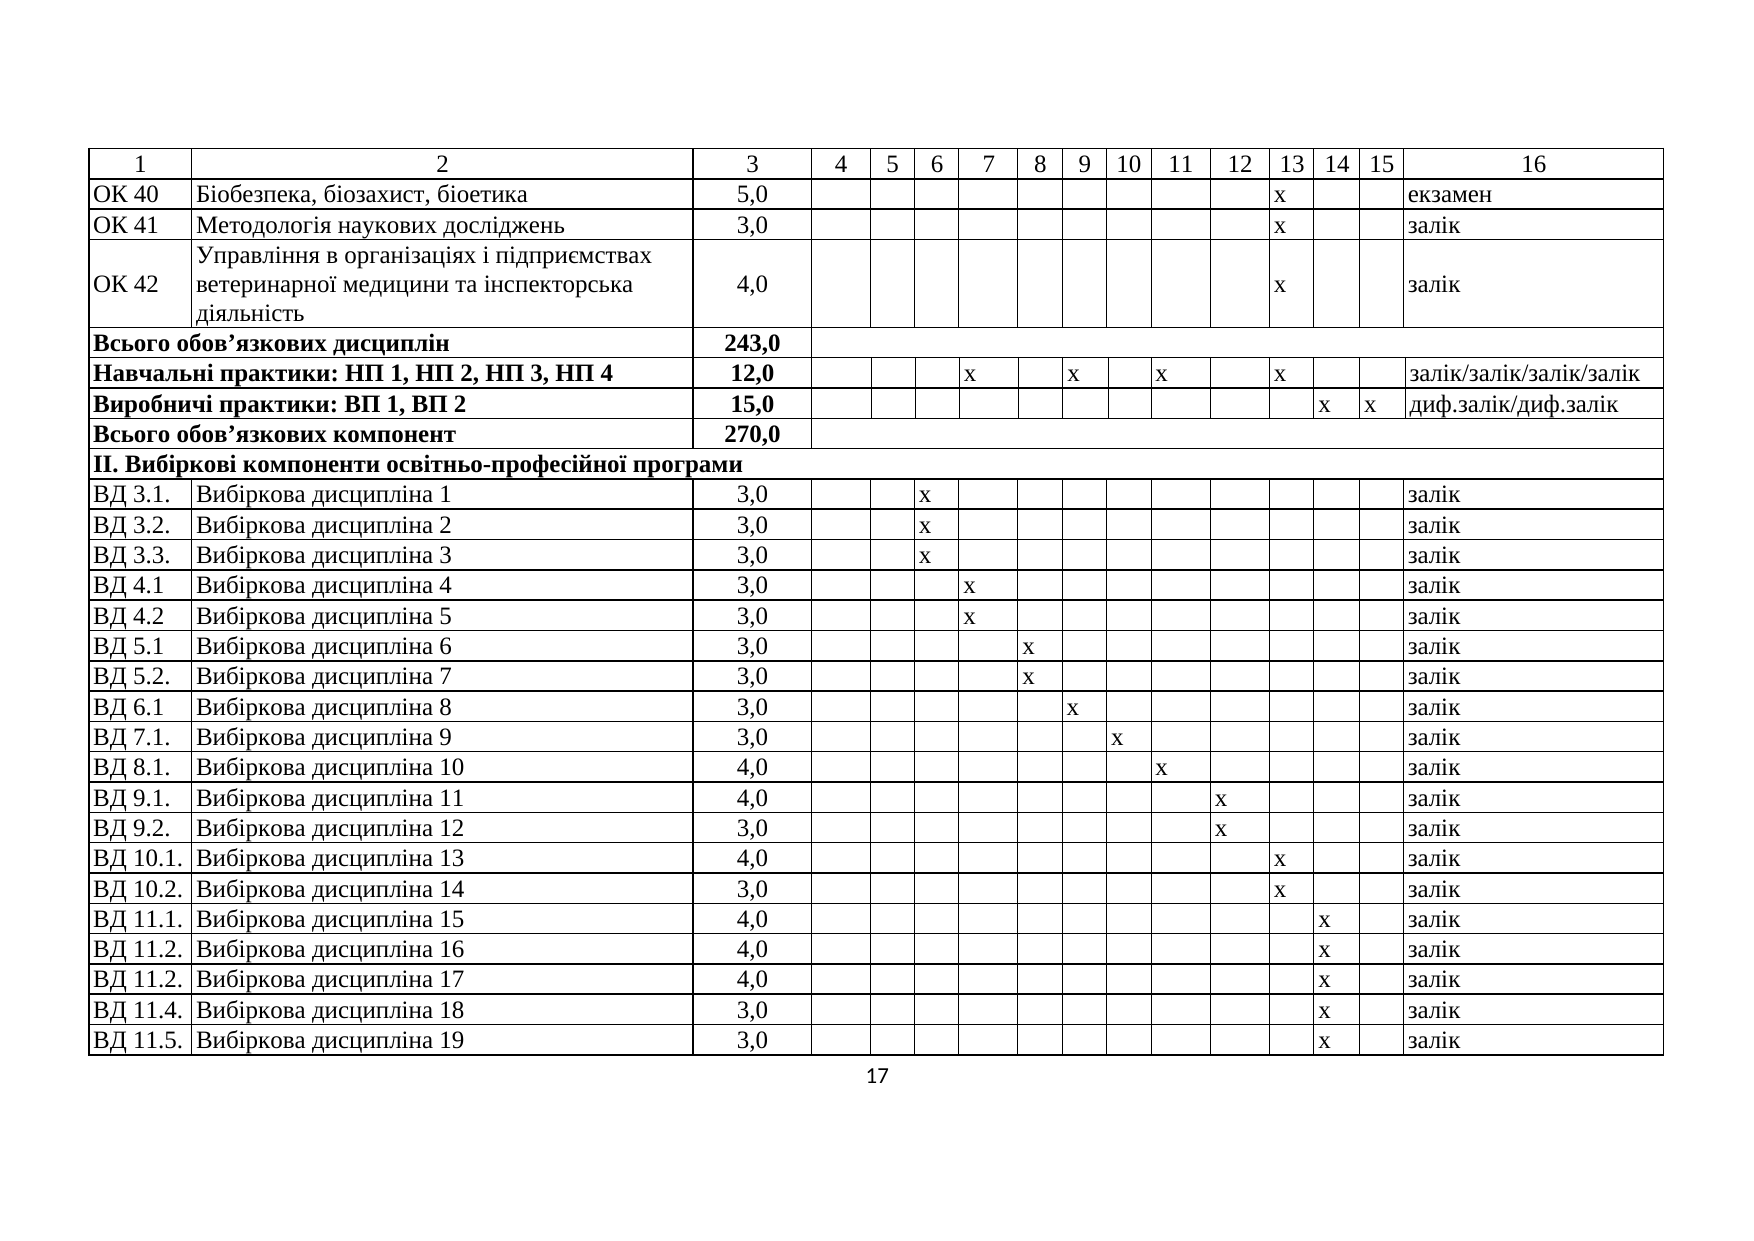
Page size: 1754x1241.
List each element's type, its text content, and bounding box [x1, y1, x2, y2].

table_cell [1360, 722, 1403, 751]
table_cell [1211, 480, 1269, 508]
table_cell [1211, 722, 1269, 751]
table_cell 1 [90, 149, 191, 178]
table_cell [959, 180, 1017, 208]
table_cell [1107, 813, 1151, 842]
table_cell залік [1404, 965, 1663, 993]
table_cell х [1018, 662, 1062, 690]
table_cell Всього обов’язкових дисциплін [90, 328, 692, 357]
table_cell 3,0 [694, 510, 811, 539]
table_cell [1063, 843, 1106, 872]
table_cell Всього обов’язкових компонент [90, 419, 692, 448]
table_cell [1107, 692, 1151, 721]
table_cell 12 [1211, 149, 1269, 178]
table_cell [1360, 601, 1403, 629]
table_cell [1063, 904, 1106, 933]
table_cell [871, 783, 914, 811]
table_cell Вибіркова дисципліна 19 [192, 1025, 692, 1054]
table_cell [1211, 180, 1269, 208]
table_cell [1152, 874, 1210, 902]
table_cell [1152, 965, 1210, 993]
table_cell [812, 874, 870, 902]
table_cell Вибіркова дисципліна 1 [192, 480, 692, 508]
table_cell х [1270, 180, 1313, 208]
table_cell [1063, 571, 1106, 599]
table_cell [1211, 601, 1269, 629]
table_cell ВД 9.1. [90, 783, 191, 811]
table_cell залік [1404, 601, 1663, 629]
table_cell [1270, 692, 1313, 721]
table_cell [871, 510, 914, 539]
table_cell [1360, 180, 1403, 208]
table_cell [1109, 389, 1151, 417]
table_cell [1152, 995, 1210, 1024]
table_cell [1107, 934, 1151, 963]
table_cell Методологія наукових досліджень [192, 210, 692, 239]
table_cell [1360, 480, 1403, 508]
table_cell х [1360, 389, 1405, 417]
table_cell [812, 180, 870, 208]
table_cell Вибіркова дисципліна 2 [192, 510, 692, 539]
table_cell [812, 210, 870, 239]
table_cell Вибіркова дисципліна 9 [192, 722, 692, 751]
table_cell х [1270, 358, 1313, 387]
table_cell [1314, 631, 1359, 660]
table_cell [812, 934, 870, 963]
table_cell [1063, 480, 1106, 508]
table_cell [959, 752, 1017, 781]
table_cell [871, 995, 914, 1024]
table_cell ВД 11.5. [90, 1025, 191, 1054]
table_cell [915, 965, 958, 993]
table_cell [1107, 571, 1151, 599]
table_cell [1211, 540, 1269, 569]
table_cell 15 [1360, 149, 1403, 178]
table_cell [1314, 722, 1359, 751]
table_cell х [1211, 783, 1269, 811]
table_cell залік [1404, 240, 1663, 326]
table_cell 3,0 [694, 631, 811, 660]
table_cell [1211, 752, 1269, 781]
table_cell [871, 662, 914, 690]
table_cell 3,0 [694, 571, 811, 599]
table_cell [916, 389, 959, 417]
table_cell ВД 3.3. [90, 540, 191, 569]
table_cell 14 [1314, 149, 1359, 178]
table_cell [1107, 240, 1151, 326]
table_cell Виробничі практики: ВП 1, ВП 2 [90, 389, 692, 417]
table_cell [915, 874, 958, 902]
table_cell [871, 240, 914, 326]
table_cell [1314, 874, 1359, 902]
table_cell ОК 41 [90, 210, 191, 239]
table_cell ВД 6.1 [90, 692, 191, 721]
table_cell [1270, 631, 1313, 660]
table_cell [915, 722, 958, 751]
table_cell х [1314, 965, 1359, 993]
table_cell [1360, 571, 1403, 599]
table_cell [1152, 631, 1210, 660]
table_cell залік [1404, 783, 1663, 811]
table_cell [1107, 510, 1151, 539]
table_cell Вибіркова дисципліна 11 [192, 783, 692, 811]
table_cell 2 [192, 149, 692, 178]
table_cell [915, 631, 958, 660]
table_cell [1152, 240, 1210, 326]
table_cell [1063, 601, 1106, 629]
table_cell [1211, 843, 1269, 872]
table_cell [1314, 210, 1359, 239]
table_cell 8 [1018, 149, 1062, 178]
table_cell [1107, 1025, 1151, 1054]
table_cell [812, 783, 870, 811]
table_cell х [1063, 358, 1108, 387]
table_cell ВД 3.1. [90, 480, 191, 508]
table_cell [1270, 540, 1313, 569]
table_cell [1152, 813, 1210, 842]
table_cell ВД 5.2. [90, 662, 191, 690]
table_cell х [1063, 692, 1106, 721]
table_cell [1107, 783, 1151, 811]
table_cell [1107, 874, 1151, 902]
table_cell [1107, 180, 1151, 208]
table_cell [1152, 540, 1210, 569]
table_cell [871, 722, 914, 751]
table_cell ІІ. Вибіркові компоненти освітньо-професійної програми [90, 449, 1663, 478]
table_cell [915, 571, 958, 599]
table_cell залік [1404, 1025, 1663, 1054]
table_cell 5,0 [694, 180, 811, 208]
table_cell залік [1404, 662, 1663, 690]
table_cell 3,0 [694, 1025, 811, 1054]
table_cell [959, 240, 1017, 326]
table_cell [959, 783, 1017, 811]
table_cell 3,0 [694, 813, 811, 842]
table_cell [812, 904, 870, 933]
table_cell [871, 210, 914, 239]
table_cell [1107, 904, 1151, 933]
table_cell [959, 631, 1017, 660]
table_cell Вибіркова дисципліна 7 [192, 662, 692, 690]
table_cell [1152, 934, 1210, 963]
table_cell ОК 42 [90, 240, 191, 326]
table_cell х [960, 358, 1018, 387]
table_cell х [1270, 874, 1313, 902]
table_cell [959, 692, 1017, 721]
table_cell 3,0 [694, 662, 811, 690]
table_cell [871, 540, 914, 569]
table_cell [812, 965, 870, 993]
table_cell залік [1404, 904, 1663, 933]
table_cell [1314, 752, 1359, 781]
table_cell 5 [871, 149, 914, 178]
table_cell [871, 904, 914, 933]
table_cell [1018, 995, 1062, 1024]
table_cell [1270, 965, 1313, 993]
table_cell [1360, 934, 1403, 963]
table_cell 243,0 [694, 328, 811, 357]
table_cell [871, 843, 914, 872]
table_cell залік [1404, 722, 1663, 751]
table_cell 7 [959, 149, 1017, 178]
table_cell [1063, 662, 1106, 690]
table_cell [1018, 692, 1062, 721]
table_cell Вибіркова дисципліна 5 [192, 601, 692, 629]
table_cell [871, 571, 914, 599]
table_cell [1018, 752, 1062, 781]
table_cell [1314, 843, 1359, 872]
table_cell [1107, 601, 1151, 629]
table_cell ВД 11.2. [90, 934, 191, 963]
table_cell залік [1404, 480, 1663, 508]
table_cell [915, 180, 958, 208]
table_cell х [1270, 210, 1313, 239]
table_cell [1211, 358, 1269, 387]
table_cell [812, 752, 870, 781]
table_cell [1314, 358, 1359, 387]
table_cell [915, 995, 958, 1024]
table_cell [1063, 210, 1106, 239]
table_cell [915, 813, 958, 842]
table_cell [1063, 240, 1106, 326]
table_cell Вибіркова дисципліна 4 [192, 571, 692, 599]
table_cell 4,0 [694, 965, 811, 993]
table_cell [812, 480, 870, 508]
table_cell [1063, 995, 1106, 1024]
table_cell [812, 631, 870, 660]
table_cell х [1314, 1025, 1359, 1054]
table_cell [1107, 540, 1151, 569]
table_cell [1314, 783, 1359, 811]
table_cell залік [1404, 752, 1663, 781]
table_cell [959, 1025, 1017, 1054]
table_cell [871, 813, 914, 842]
table_cell Вибіркова дисципліна 14 [192, 874, 692, 902]
table_cell 3,0 [694, 540, 811, 569]
table_cell 270,0 [694, 419, 811, 448]
table_cell ВД 9.2. [90, 813, 191, 842]
table_cell [1063, 752, 1106, 781]
table_cell ВД 11.2. [90, 965, 191, 993]
table_cell [1360, 813, 1403, 842]
table_cell [1270, 722, 1313, 751]
table_cell [872, 358, 915, 387]
table_cell [1063, 1025, 1106, 1054]
table_cell х [959, 571, 1017, 599]
table_cell [1107, 662, 1151, 690]
table_cell х [959, 601, 1017, 629]
table_cell [1018, 874, 1062, 902]
table_cell [959, 904, 1017, 933]
table_cell [1018, 722, 1062, 751]
table_cell [812, 843, 870, 872]
table_cell [812, 358, 871, 387]
table_cell [1270, 1025, 1313, 1054]
table_cell [812, 722, 870, 751]
table_cell ОК 40 [90, 180, 191, 208]
table_cell ВД 11.4. [90, 995, 191, 1024]
table_cell [1360, 843, 1403, 872]
table_cell [915, 934, 958, 963]
table_cell [1360, 752, 1403, 781]
table_cell [812, 813, 870, 842]
table_cell [915, 843, 958, 872]
table_cell [960, 389, 1018, 417]
table_cell 4,0 [694, 240, 811, 326]
table_cell [915, 692, 958, 721]
table_cell [1314, 571, 1359, 599]
table_cell [1360, 540, 1403, 569]
table_cell [1018, 571, 1062, 599]
table_cell 15,0 [694, 389, 811, 417]
table_cell 3,0 [694, 692, 811, 721]
table_cell [1270, 389, 1313, 417]
table_cell 4,0 [694, 843, 811, 872]
table_cell [812, 662, 870, 690]
table_cell [916, 358, 959, 387]
table_cell [1152, 1025, 1210, 1054]
table_cell [1019, 389, 1062, 417]
table_cell [915, 783, 958, 811]
table_cell 10 [1107, 149, 1151, 178]
table_cell [959, 210, 1017, 239]
table_cell [812, 510, 870, 539]
table_cell [1018, 783, 1062, 811]
table_cell 4,0 [694, 783, 811, 811]
table_cell [1211, 571, 1269, 599]
table_cell [959, 965, 1017, 993]
table_cell [1063, 934, 1106, 963]
table_cell [1211, 965, 1269, 993]
table_cell [1211, 904, 1269, 933]
table_cell [1360, 783, 1403, 811]
table_cell [1063, 965, 1106, 993]
table_cell [1211, 662, 1269, 690]
table_cell [1018, 180, 1062, 208]
table_cell [1152, 210, 1210, 239]
table_cell [1152, 389, 1210, 417]
table_cell [915, 240, 958, 326]
table_cell [959, 662, 1017, 690]
table_cell ВД 7.1. [90, 722, 191, 751]
table_cell Навчальні практики: НП 1, НП 2, НП 3, НП 4 [90, 358, 692, 387]
table_cell х [1314, 934, 1359, 963]
table_cell 3,0 [694, 601, 811, 629]
table_cell [1360, 662, 1403, 690]
table_cell [812, 240, 870, 326]
table_cell [1270, 904, 1313, 933]
table_cell [915, 1025, 958, 1054]
table_cell х [1314, 995, 1359, 1024]
table_cell [915, 210, 958, 239]
table_cell [1314, 480, 1359, 508]
table_cell [812, 601, 870, 629]
table_cell [1360, 358, 1405, 387]
table_cell х [1152, 358, 1210, 387]
table_cell [1018, 540, 1062, 569]
table_cell [915, 752, 958, 781]
table_cell [872, 389, 915, 417]
table_cell [1360, 874, 1403, 902]
table_cell залік/залік/залік/залік [1406, 358, 1663, 387]
table_cell [1107, 631, 1151, 660]
table_cell [1314, 813, 1359, 842]
table_cell Вибіркова дисципліна 6 [192, 631, 692, 660]
table_cell [1152, 783, 1210, 811]
table_cell [871, 180, 914, 208]
table_cell 3,0 [694, 874, 811, 902]
table_cell [1360, 1025, 1403, 1054]
table_cell Вибіркова дисципліна 18 [192, 995, 692, 1024]
table_cell [871, 692, 914, 721]
table_cell залік [1404, 995, 1663, 1024]
table_cell [1152, 510, 1210, 539]
table_cell х [915, 540, 958, 569]
table_cell Вибіркова дисципліна 15 [192, 904, 692, 933]
table_cell ВД 5.1 [90, 631, 191, 660]
table_cell [1211, 210, 1269, 239]
table_cell [1107, 965, 1151, 993]
table_cell [959, 843, 1017, 872]
table_cell залік [1404, 874, 1663, 902]
table_cell [871, 631, 914, 660]
table_cell диф.залік/диф.залік [1406, 389, 1663, 417]
table_cell ВД 11.1. [90, 904, 191, 933]
table_cell 3,0 [694, 210, 811, 239]
table_cell [1019, 358, 1062, 387]
table_cell [1211, 389, 1269, 417]
table_cell Вибіркова дисципліна 8 [192, 692, 692, 721]
table_cell ВД 8.1. [90, 752, 191, 781]
table_cell [959, 540, 1017, 569]
table_cell [1314, 510, 1359, 539]
table_cell [959, 480, 1017, 508]
table_cell [1314, 240, 1359, 326]
table_cell [1270, 752, 1313, 781]
table_cell [915, 601, 958, 629]
table_cell х [1211, 813, 1269, 842]
table_cell [812, 540, 870, 569]
table_cell [959, 874, 1017, 902]
table_cell [1314, 540, 1359, 569]
table_cell х [1107, 722, 1151, 751]
table_cell [1063, 180, 1106, 208]
table_cell [1152, 480, 1210, 508]
table_cell [1211, 934, 1269, 963]
table_cell [1152, 843, 1210, 872]
table_cell [1018, 1025, 1062, 1054]
table_cell [1018, 480, 1062, 508]
table_cell [1360, 240, 1403, 326]
table_cell х [1152, 752, 1210, 781]
table_cell 11 [1152, 149, 1210, 178]
table_cell 4,0 [694, 904, 811, 933]
table_cell [1314, 601, 1359, 629]
table_cell [1211, 1025, 1269, 1054]
table_cell [1270, 783, 1313, 811]
table_cell [1211, 692, 1269, 721]
table_cell [1211, 995, 1269, 1024]
table_cell [1211, 510, 1269, 539]
table_cell [812, 328, 1663, 357]
table_cell Вибіркова дисципліна 13 [192, 843, 692, 872]
table_cell залік [1404, 843, 1663, 872]
table_cell х [1270, 240, 1313, 326]
table_cell Вибіркова дисципліна 12 [192, 813, 692, 842]
table_cell [1270, 934, 1313, 963]
table_cell [1063, 389, 1108, 417]
table_cell [812, 389, 871, 417]
table_cell [1018, 904, 1062, 933]
table_cell [871, 1025, 914, 1054]
table_cell [1152, 904, 1210, 933]
table_cell Вибіркова дисципліна 3 [192, 540, 692, 569]
table_cell [1270, 662, 1313, 690]
table_cell [1063, 813, 1106, 842]
table_cell ВД 4.2 [90, 601, 191, 629]
table_cell залік [1404, 210, 1663, 239]
table_cell [959, 722, 1017, 751]
table_cell [1063, 510, 1106, 539]
table_cell 3 [694, 149, 811, 178]
table_cell [1360, 692, 1403, 721]
table_cell [1152, 662, 1210, 690]
table_cell [1270, 995, 1313, 1024]
table_cell Вибіркова дисципліна 10 [192, 752, 692, 781]
table_cell [871, 965, 914, 993]
table_cell [1018, 934, 1062, 963]
table_cell [871, 601, 914, 629]
table_cell залік [1404, 813, 1663, 842]
table_cell [871, 934, 914, 963]
table_cell [1152, 692, 1210, 721]
table_cell 4,0 [694, 934, 811, 963]
table_cell [1018, 240, 1062, 326]
table_cell [1107, 752, 1151, 781]
table_cell 3,0 [694, 995, 811, 1024]
table_cell [871, 480, 914, 508]
table_cell х [915, 480, 958, 508]
table_cell [812, 571, 870, 599]
table_cell [812, 995, 870, 1024]
table_cell Вибіркова дисципліна 17 [192, 965, 692, 993]
table_cell х [1314, 904, 1359, 933]
table_cell [1270, 813, 1313, 842]
table_cell [1314, 180, 1359, 208]
table_cell [1063, 722, 1106, 751]
table_cell х [915, 510, 958, 539]
table_cell екзамен [1404, 180, 1663, 208]
table_cell ВД 10.2. [90, 874, 191, 902]
table_cell залік [1404, 692, 1663, 721]
table_cell [1107, 210, 1151, 239]
table_cell [1063, 631, 1106, 660]
table_cell [1107, 995, 1151, 1024]
table_cell [1360, 965, 1403, 993]
table_cell залік [1404, 571, 1663, 599]
table_cell 4,0 [694, 752, 811, 781]
table_cell [915, 662, 958, 690]
table_cell [1152, 601, 1210, 629]
table_cell [1360, 995, 1403, 1024]
table_cell [1152, 571, 1210, 599]
table_cell Управління в організаціях і підприємствах ветеринарної медицини та інспекторська діяльність [192, 240, 692, 326]
table_cell [1270, 571, 1313, 599]
table_cell [959, 510, 1017, 539]
table_cell [1270, 480, 1313, 508]
table_cell [1018, 510, 1062, 539]
table_cell 9 [1063, 149, 1106, 178]
table_cell залік [1404, 934, 1663, 963]
table_cell [871, 874, 914, 902]
table_cell [915, 904, 958, 933]
table_cell [1314, 662, 1359, 690]
table_cell [1270, 601, 1313, 629]
table_cell [1063, 783, 1106, 811]
table_cell 3,0 [694, 480, 811, 508]
table_cell [812, 692, 870, 721]
table_cell [1018, 965, 1062, 993]
table_cell залік [1404, 631, 1663, 660]
table_cell [1063, 874, 1106, 902]
table_cell [1107, 843, 1151, 872]
table_cell ВД 3.2. [90, 510, 191, 539]
table_cell [1109, 358, 1151, 387]
table_cell 13 [1270, 149, 1313, 178]
table_cell [959, 995, 1017, 1024]
table_cell х [1270, 843, 1313, 872]
table_cell [959, 813, 1017, 842]
table_cell Вибіркова дисципліна 16 [192, 934, 692, 963]
table_cell [959, 934, 1017, 963]
table_cell 16 [1404, 149, 1663, 178]
table_cell 6 [915, 149, 958, 178]
table_cell [812, 419, 1663, 448]
table_cell [812, 1025, 870, 1054]
table_cell [1211, 874, 1269, 902]
table_cell 4 [812, 149, 870, 178]
table_cell [1360, 210, 1403, 239]
table_cell [1211, 240, 1269, 326]
table_cell [1018, 813, 1062, 842]
table_cell [871, 752, 914, 781]
table_cell х [1018, 631, 1062, 660]
table_cell [1152, 180, 1210, 208]
table_cell [1063, 540, 1106, 569]
table_cell залік [1404, 510, 1663, 539]
table_cell [1152, 722, 1210, 751]
table_cell [1107, 480, 1151, 508]
table_cell [1018, 601, 1062, 629]
table_cell [1360, 510, 1403, 539]
table_cell 3,0 [694, 722, 811, 751]
table_cell [1314, 692, 1359, 721]
table_cell ВД 4.1 [90, 571, 191, 599]
table_cell [1018, 843, 1062, 872]
table_cell [1018, 210, 1062, 239]
table_cell [1211, 631, 1269, 660]
table_cell [1360, 904, 1403, 933]
table_cell [1360, 631, 1403, 660]
table_cell Біобезпека, біозахист, біоетика [192, 180, 692, 208]
table_cell 12,0 [694, 358, 811, 387]
table_cell х [1314, 389, 1359, 417]
table_cell [1270, 510, 1313, 539]
table_cell залік [1404, 540, 1663, 569]
table_cell ВД 10.1. [90, 843, 191, 872]
